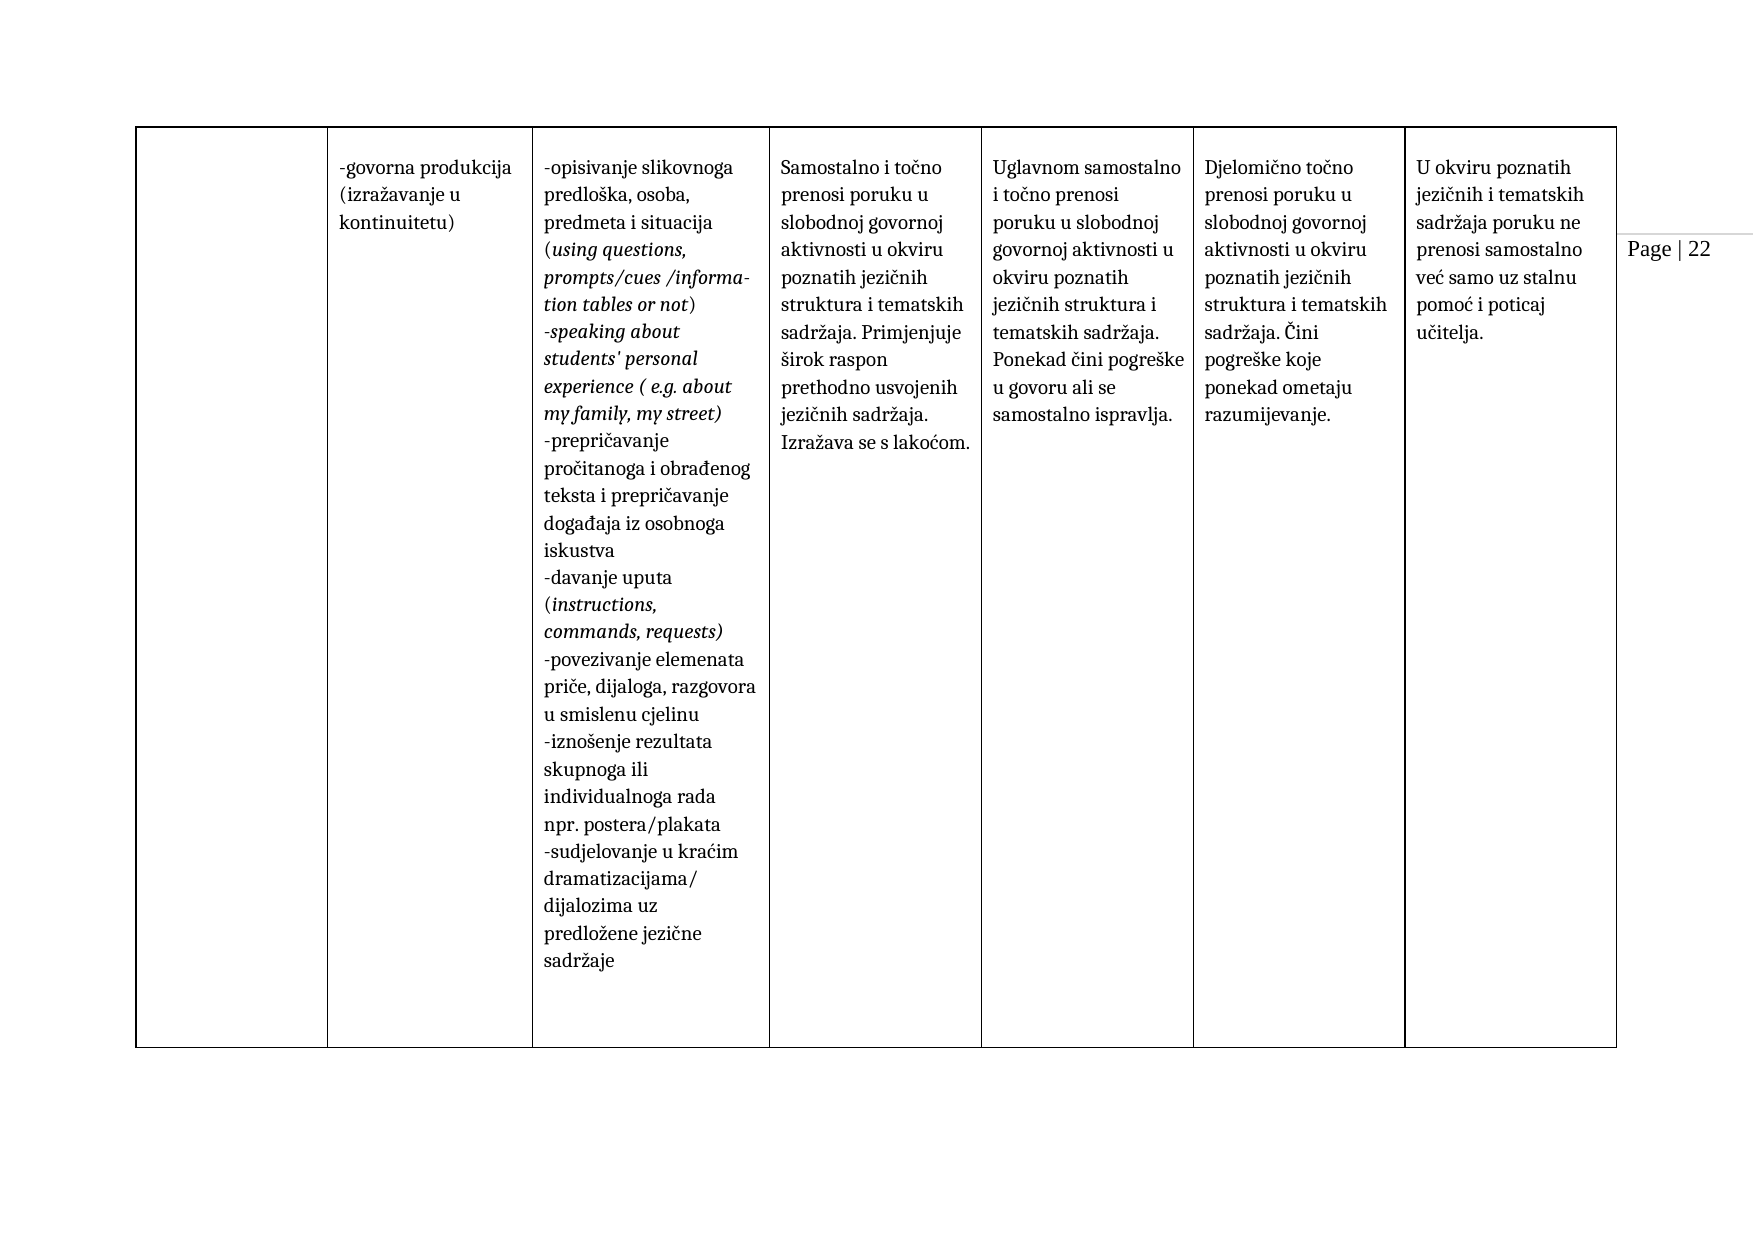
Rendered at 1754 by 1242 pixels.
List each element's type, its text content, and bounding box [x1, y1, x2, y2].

text Page | 22 [125, 235, 1711, 261]
